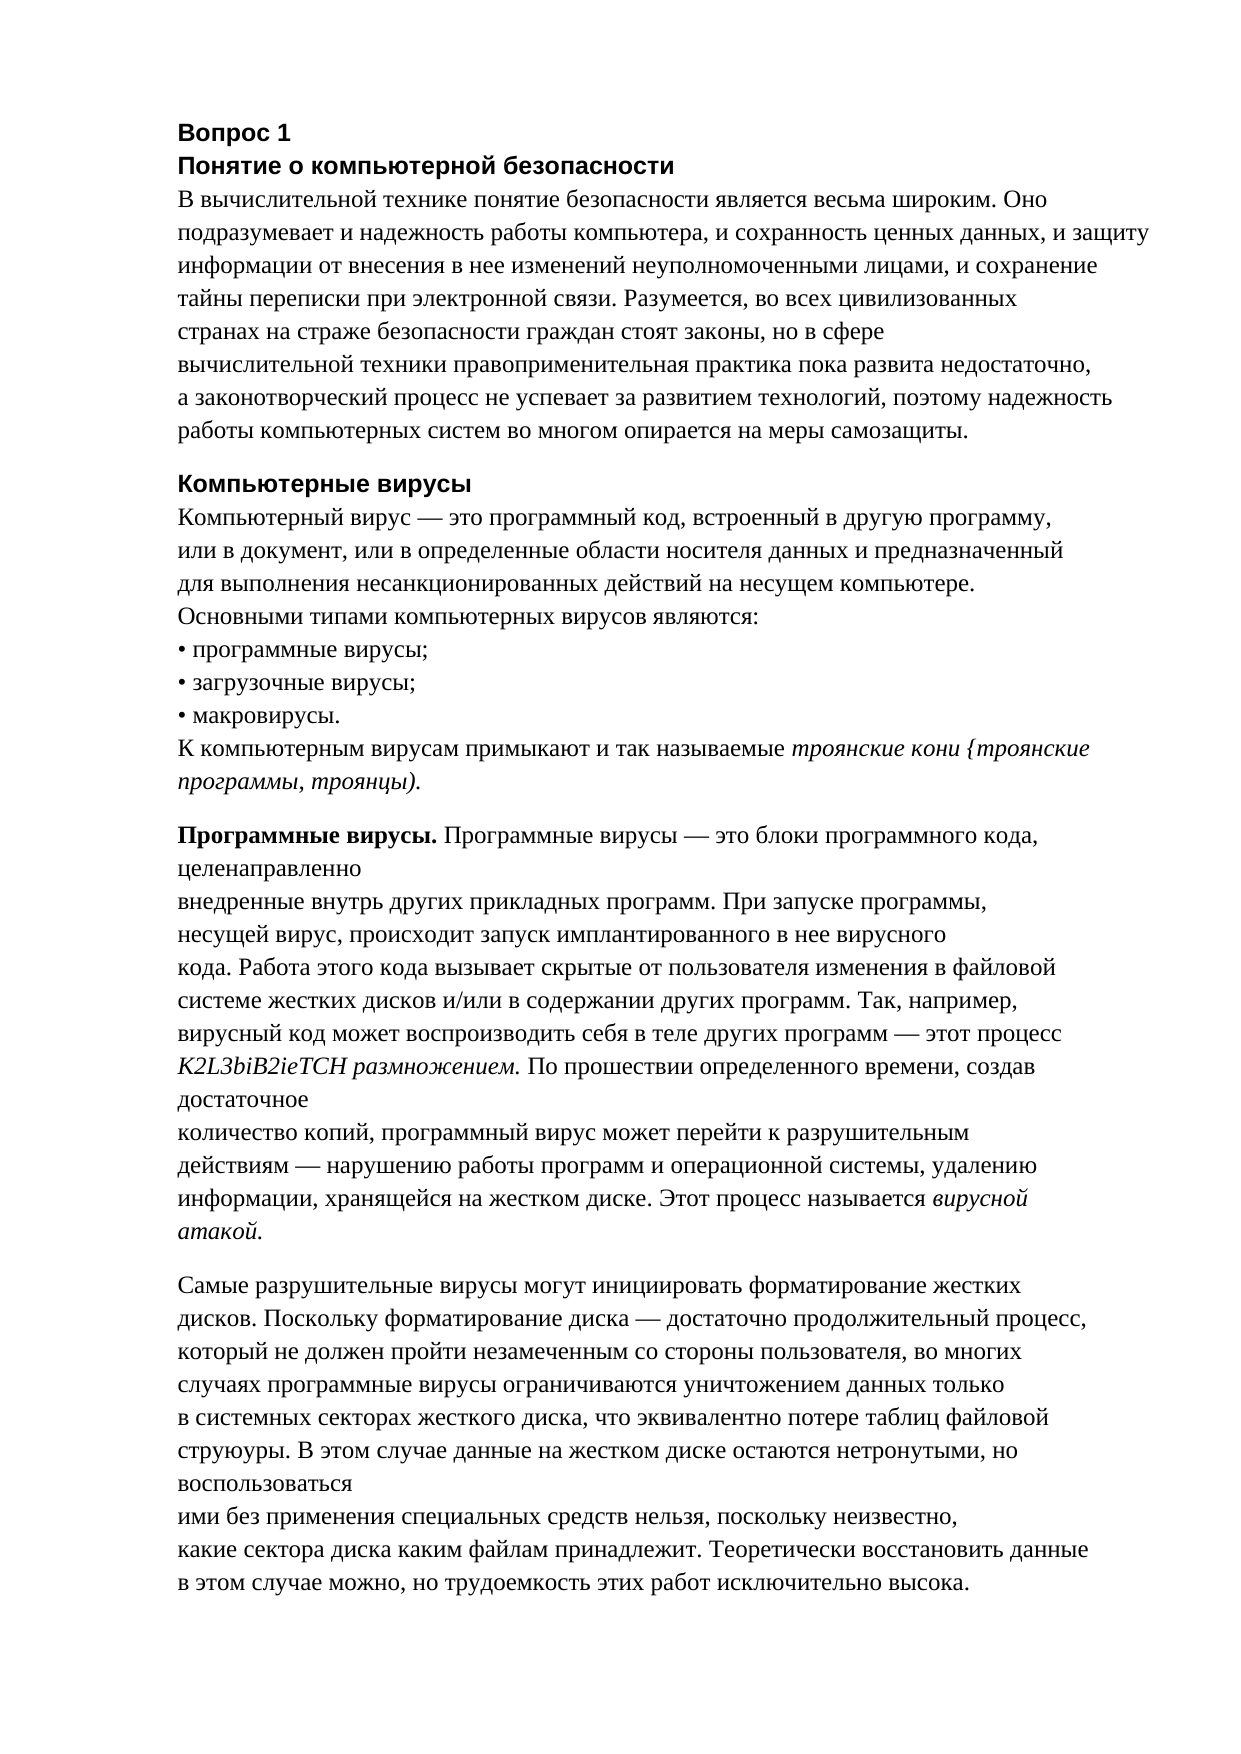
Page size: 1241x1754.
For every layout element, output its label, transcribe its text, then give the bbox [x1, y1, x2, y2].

text В вычислительной технике понятие безопасности является весьма широким. Оно [177, 184, 1152, 213]
text программы, троянцы). [177, 766, 1152, 795]
text кода. Работа этого кода вызывает скрытые от пользователя изменения в файловой [177, 952, 1152, 981]
text подразумевает и надежность работы компьютера, и сохранность ценных данных, и защиту [177, 217, 1152, 246]
text внедренные внутрь других прикладных программ. При запуске программы, [177, 886, 1152, 915]
text в системных секторах жесткого диска, что эквивалентно потере таблиц файловой [177, 1402, 1152, 1431]
text Компьютерные вирусы [177, 469, 1152, 498]
text • загрузочные вирусы; [177, 667, 1152, 696]
text ими без применения специальных средств нельзя, поскольку неизвестно, [177, 1501, 1152, 1530]
text К компьютерным вирусам примыкают и так называемые троянские кони {троянские [177, 733, 1152, 762]
text Самые разрушительные вирусы могут инициировать форматирование жестких [177, 1270, 1152, 1299]
text дисков. Поскольку форматирование диска — достаточно продолжительный процесс, [177, 1303, 1152, 1332]
text • макровирусы. [177, 700, 1152, 729]
text Вопрос 1 [177, 118, 1152, 147]
text информации от внесения в нее изменений неуполномоченными лицами, и сохранение [177, 250, 1152, 279]
text какие сектора диска каким файлам принадлежит. Теоретически восстановить данные [177, 1534, 1152, 1563]
text который не должен пройти незамеченным со стороны пользователя, во многих [177, 1336, 1152, 1365]
text странах на страже безопасности граждан стоят законы, но в сфере [177, 316, 1152, 345]
text в этом случае можно, но трудоемкость этих работ исключительно высока. [177, 1567, 1152, 1596]
text струюуры. В этом случае данные на жестком диске остаются нетронутыми, но воспользоваться [177, 1435, 1152, 1497]
text или в документ, или в определенные области носителя данных и предназначенный [177, 535, 1152, 564]
text несущей вирус, происходит запуск имплантированного в нее вирусного [177, 919, 1152, 948]
text Понятие о компьютерной безопасности [177, 151, 1152, 180]
text Программные вирусы. Программные вирусы — это блоки программного кода, целенаправленно [177, 820, 1152, 882]
text количество копий, программный вирус может перейти к разрушительным [177, 1117, 1152, 1146]
text действиям — нарушению работы программ и операционной системы, удалению [177, 1150, 1152, 1179]
text информации, хранящейся на жестком диске. Этот процесс называется вирусной [177, 1183, 1152, 1212]
text • программные вирусы; [177, 634, 1152, 663]
text случаях программные вирусы ограничиваются уничтожением данных только [177, 1369, 1152, 1398]
text работы компьютерных систем во многом опирается на меры самозащиты. [177, 415, 1152, 444]
text K2L3biB2ieTCH размножением. По прошествии определенного времени, создав достаточное [177, 1051, 1152, 1113]
text вычислительной техники правоприменительная практика пока развита недостаточно, [177, 349, 1152, 378]
text вирусный код может воспроизводить себя в теле других программ — этот процесс [177, 1018, 1152, 1047]
text системе жестких дисков и/или в содержании других программ. Так, например, [177, 985, 1152, 1014]
text атакой. [177, 1216, 1152, 1245]
text Основными типами компьютерных вирусов являются: [177, 601, 1152, 630]
text Компьютерный вирус — это программный код, встроенный в другую программу, [177, 502, 1152, 531]
text для выполнения несанкционированных действий на несущем компьютере. [177, 568, 1152, 597]
text а законотворческий процесс не успевает за развитием технологий, поэтому надежность [177, 382, 1152, 411]
text тайны переписки при электронной связи. Разумеется, во всех цивилизованных [177, 283, 1152, 312]
